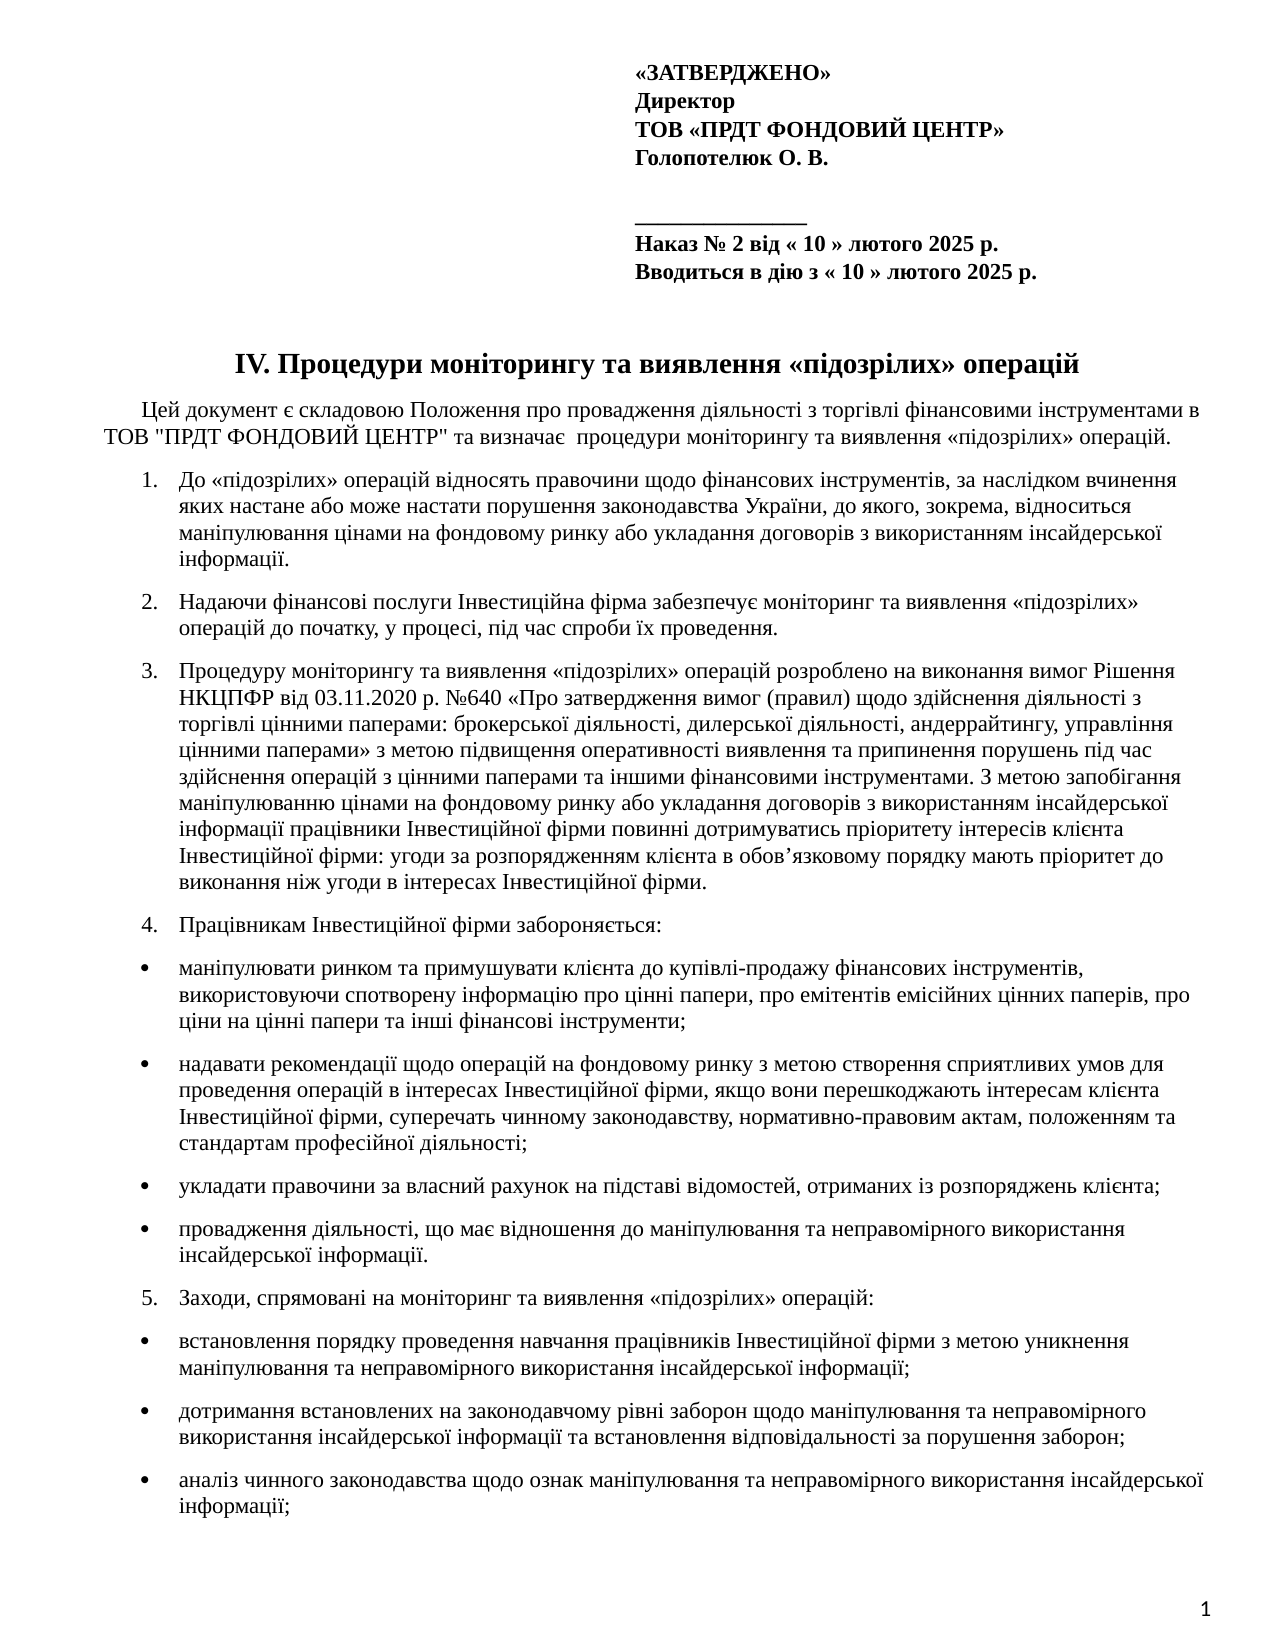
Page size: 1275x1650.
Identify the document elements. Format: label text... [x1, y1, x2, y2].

list _______________ [635, 201, 1211, 228]
list ТОВ «ПРДТ ФОНДОВИЙ ЦЕНТР» [635, 116, 1211, 142]
list До «підозрілих» операцій відносять правочини щодо фінансових інструментів, за наслідком вчинення яких настане або може настати порушення законодавства України, до якого, зокрема, відноситься маніпулювання цінами на фондовому ринку або укладання договорів з використанням інсайдерської інформації. [141, 466, 1211, 571]
list Наказ № 2 від « 10 » лютого 2025 р. Вводиться в дію з « 10 » лютого 2025 р. [635, 230, 1211, 284]
list провадження діяльності, що має відношення до маніпулювання та неправомірного використання інсайдерської інформації. [141, 1215, 1211, 1268]
list Голопотелюк О. В. [635, 144, 1211, 171]
list надавати рекомендації щодо операцій на фондовому ринку з метою створення сприятливих умов для проведення операцій в інтересах Інвестиційної фірми, якщо вони перешкоджають інтересам клієнта Інвестиційної фірми, суперечать чинному законодавству, нормативно-правовим актам, положенням та стандартам професійної діяльності; [141, 1050, 1211, 1155]
list Надаючи фінансові послуги Інвестиційна фірма забезпечує моніторинг та виявлення «підозрілих» операцій до початку, у процесі, під час спроби їх проведення. [141, 588, 1211, 641]
list укладати правочини за власний рахунок на підставі відомостей, отриманих із розпоряджень клієнта; [141, 1172, 1211, 1198]
list аналіз чинного законодавства щодо ознак маніпулювання та неправомірного використання інсайдерської інформації; [141, 1466, 1211, 1519]
list встановлення порядку проведення навчання працівників Інвестиційної фірми з метою уникнення маніпулювання та неправомірного використання інсайдерської інформації; [141, 1327, 1211, 1380]
text ІV. Процедури моніторингу та виявлення «підозрілих» операцій [103, 346, 1211, 380]
list Процедуру моніторингу та виявлення «підозрілих» операцій розроблено на виконання вимог Рішення НКЦПФР від 03.11.2020 р. №640 «Про затвердження вимог (правил) щодо здійснення діяльності з торгівлі цінними паперами: брокерської діяльності, дилерської діяльності, андеррайтингу, управління цінними паперами» з метою підвищення оперативності виявлення та припинення порушень під час здійснення операцій з цінними паперами та іншими фінансовими інструментами. З метою запобігання маніпулюванню цінами на фондовому ринку або укладання договорів з використанням інсайдерської інформації працівники Інвестиційної фірми повинні дотримуватись пріоритету інтересів клієнта Інвестиційної фірми: угоди за розпорядженням клієнта в обов’язковому порядку мають пріоритет до виконання ніж угоди в інтересах Інвестиційної фірми. [141, 657, 1211, 894]
list Працівникам Інвестиційної фірми забороняється: [141, 911, 1211, 938]
list дотримання встановлених на законодавчому рівні заборон щодо маніпулювання та неправомірного використання інсайдерської інформації та встановлення відповідальності за порушення заборон; [141, 1397, 1211, 1449]
text Цей документ є складовою Положення про провадження діяльності з торгівлі фінансовими інструментами в ТОВ "ПРДТ ФОНДОВИЙ ЦЕНТР" та визначає процедури моніторингу та виявлення «підозрілих» операцій. [103, 397, 1211, 449]
list Заходи, спрямовані на моніторинг та виявлення «підозрілих» операцій: [141, 1284, 1211, 1311]
list маніпулювати ринком та примушувати клієнта до купівлі-продажу фінансових інструментів, використовуючи спотворену інформацію про цінні папери, про емітентів емісійних цінних паперів, про ціни на цінні папери та інші фінансові інструменти; [141, 954, 1211, 1033]
list «ЗАТВЕРДЖЕНО» [635, 59, 1211, 86]
list Директор [635, 88, 1211, 114]
